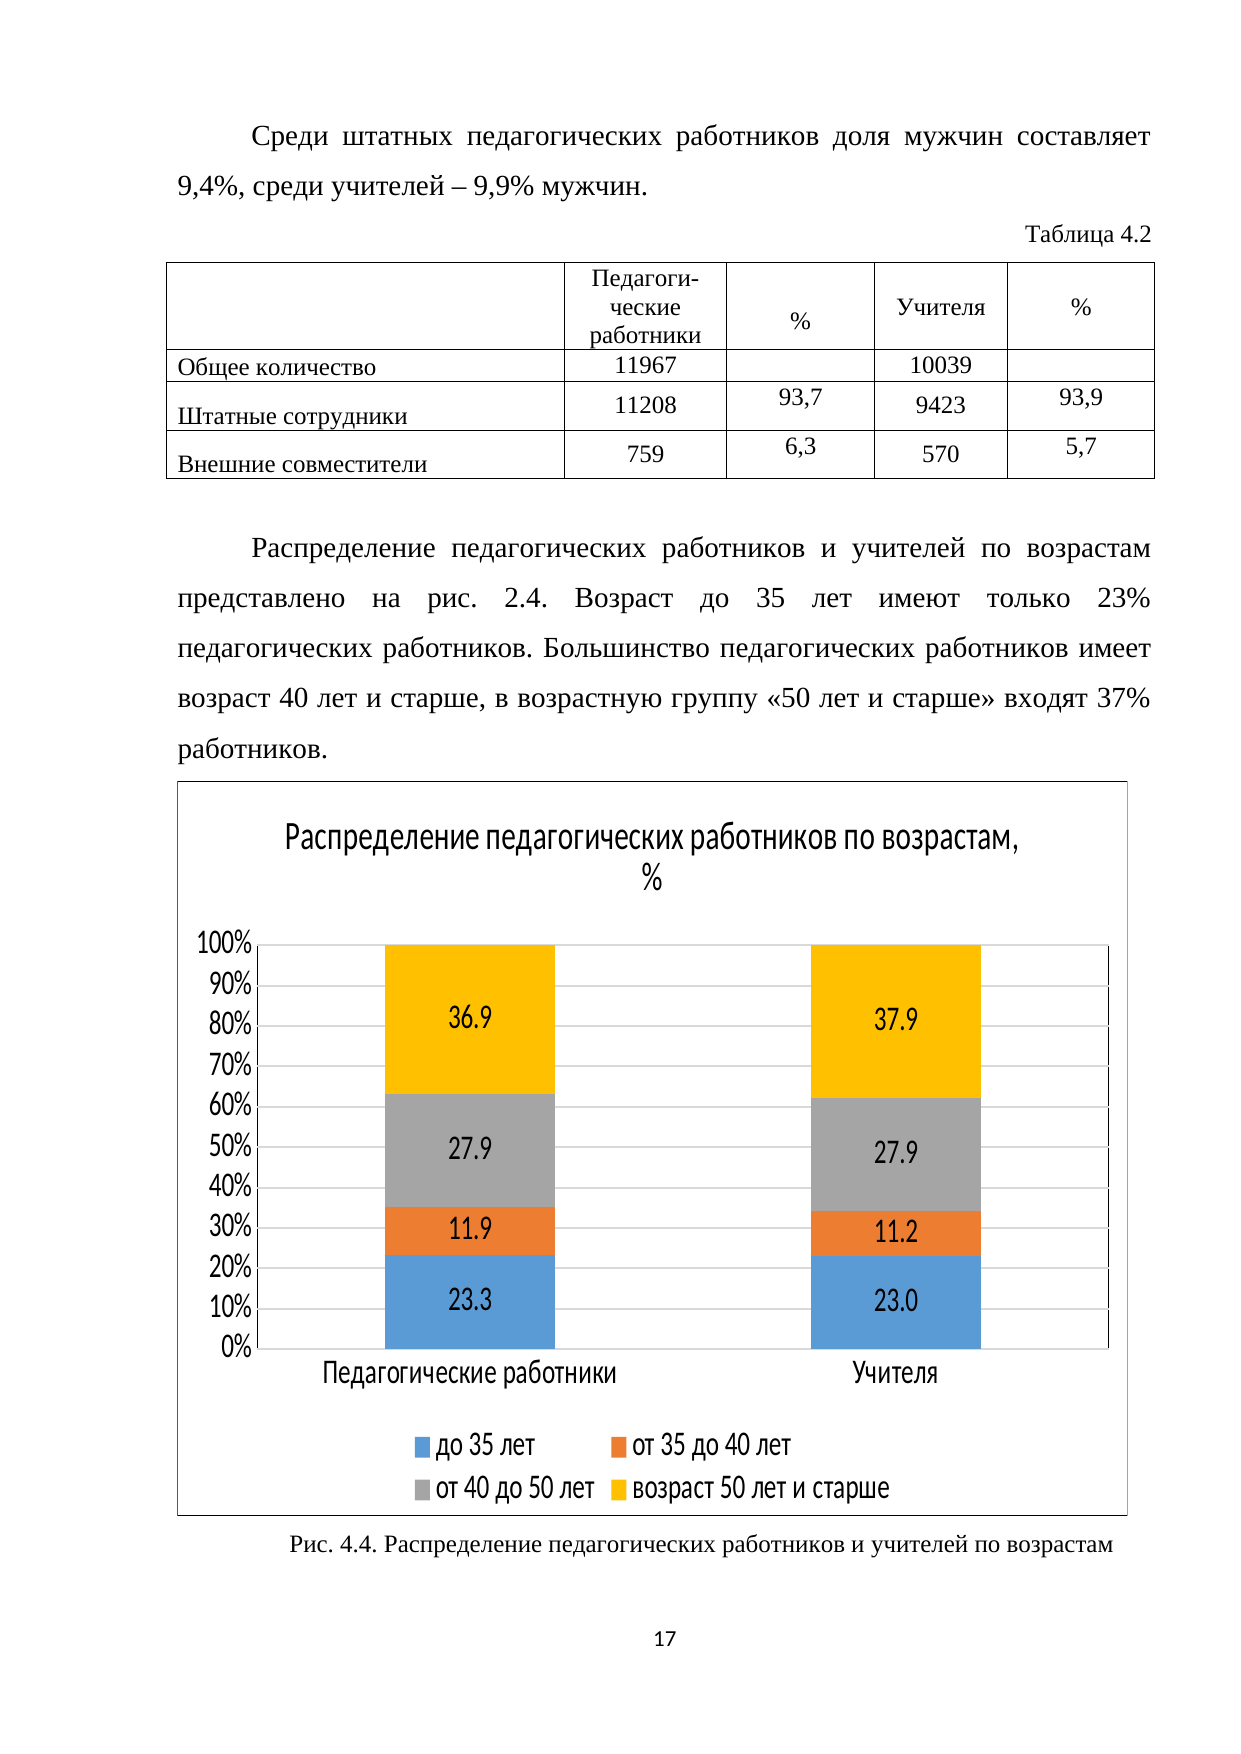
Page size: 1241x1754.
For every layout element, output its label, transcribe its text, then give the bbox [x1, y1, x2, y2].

table_cell [727, 350, 874, 381]
list Рис. 4.4. Распределение педагогических работников и учителей по возрастам [177, 1529, 1152, 1558]
table_cell 759 [565, 431, 726, 478]
table_cell 93,7 [727, 382, 874, 430]
list Распределение педагогических работников и учителей по возрастам представлено на рис. 2.4. Возраст до 35 лет имеют только 23% педагогических работников. Большинство педагогических работников имеет возраст 40 лет и старше, в возрастную группу «50 лет и старше» входят 37% работников. [177, 530, 1152, 764]
table_cell 9423 [875, 382, 1007, 430]
table_cell Общее количество [167, 350, 564, 381]
table_header % [1008, 263, 1154, 349]
table_cell 93,9 [1008, 382, 1154, 430]
table_cell 11967 [565, 350, 726, 381]
table_header [167, 263, 564, 349]
table_cell Внешние совместители [167, 431, 564, 478]
table_header % [727, 263, 874, 349]
list Среди штатных педагогических работников доля мужчин составляет 9,4%, среди учителей – 9,9% мужчин. [177, 118, 1152, 202]
table_cell Штатные сотрудники [167, 382, 564, 430]
table_cell 570 [875, 431, 1007, 478]
table_header Педагоги-ческие работники [565, 263, 726, 349]
table_cell 6,3 [727, 431, 874, 478]
table_cell 5,7 [1008, 431, 1154, 478]
table_header Учителя [875, 263, 1007, 349]
table_cell 10039 [875, 350, 1007, 381]
table_cell 11208 [565, 382, 726, 430]
list Таблица 4.2 [177, 219, 1152, 247]
table_cell [1008, 350, 1154, 381]
